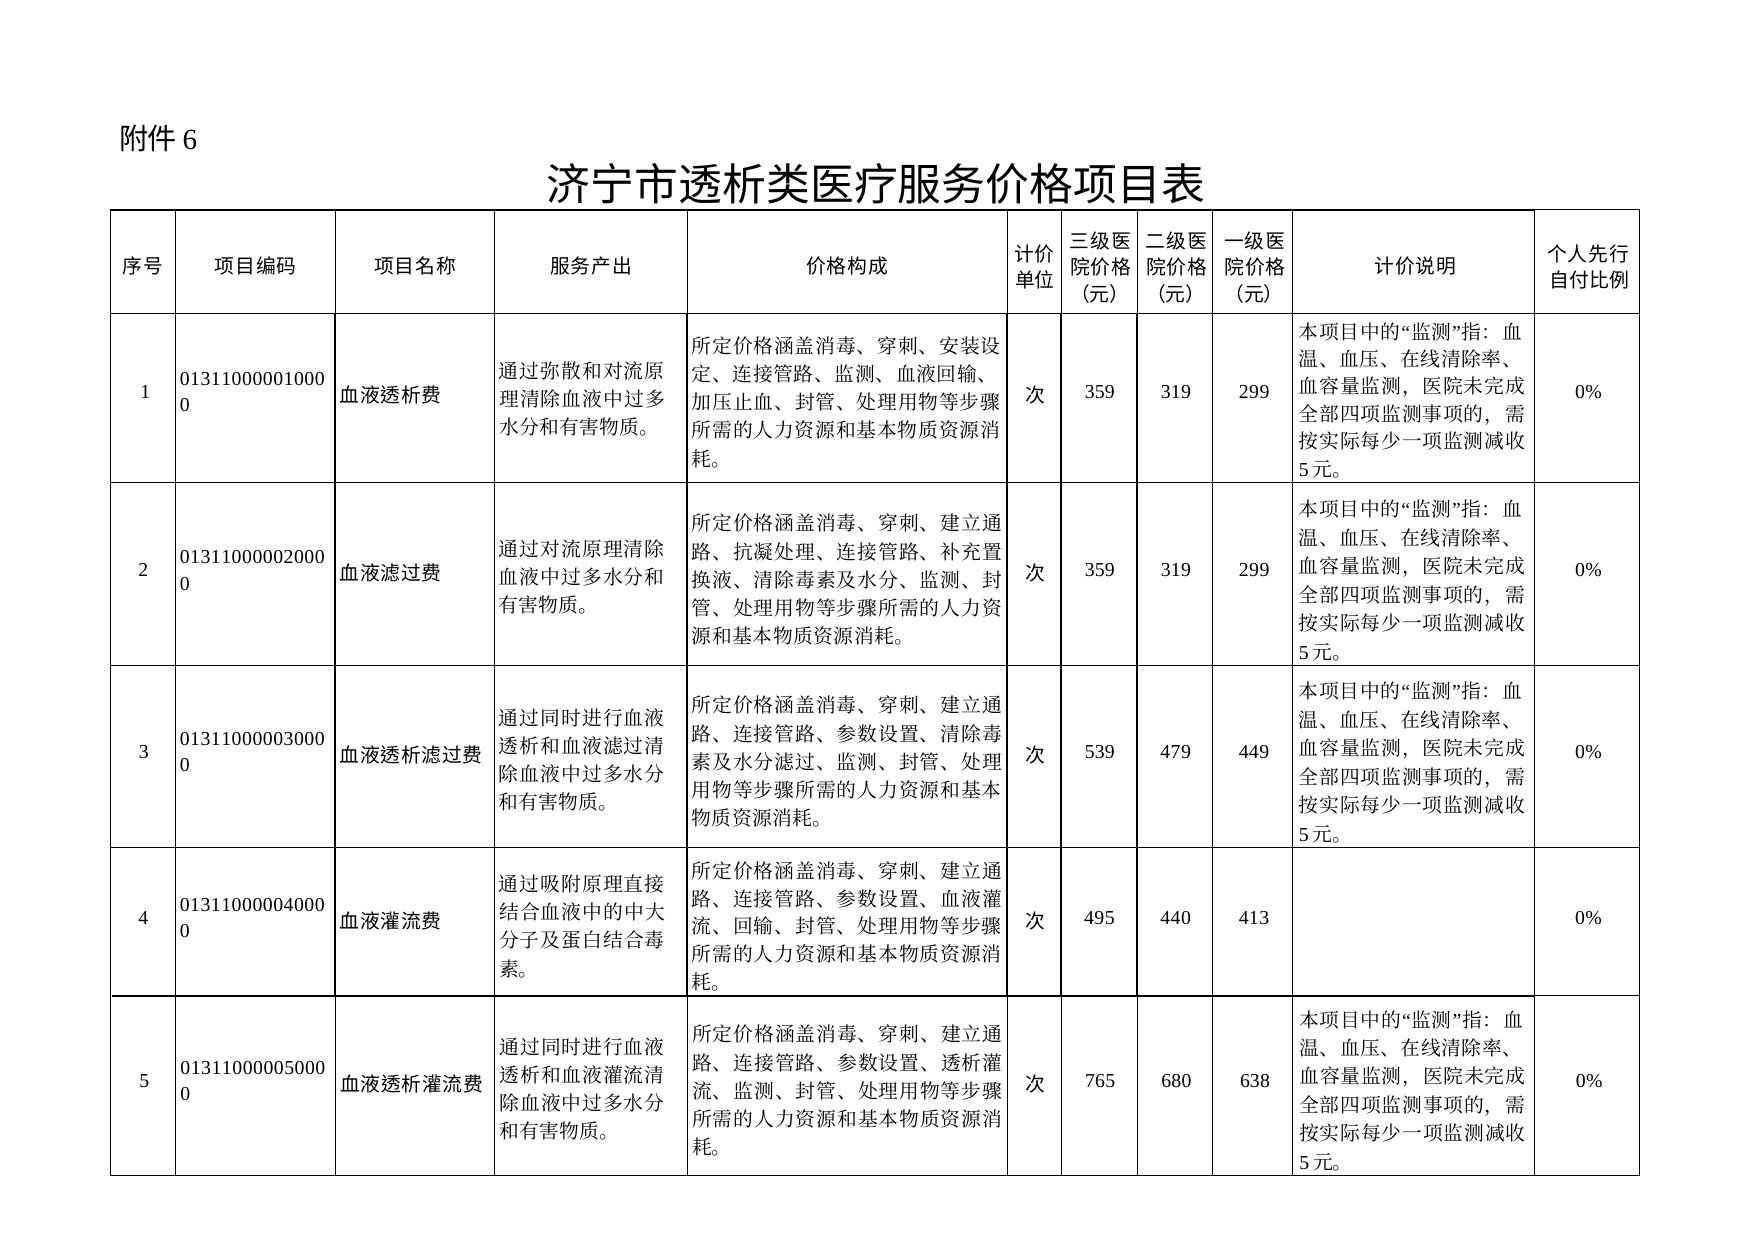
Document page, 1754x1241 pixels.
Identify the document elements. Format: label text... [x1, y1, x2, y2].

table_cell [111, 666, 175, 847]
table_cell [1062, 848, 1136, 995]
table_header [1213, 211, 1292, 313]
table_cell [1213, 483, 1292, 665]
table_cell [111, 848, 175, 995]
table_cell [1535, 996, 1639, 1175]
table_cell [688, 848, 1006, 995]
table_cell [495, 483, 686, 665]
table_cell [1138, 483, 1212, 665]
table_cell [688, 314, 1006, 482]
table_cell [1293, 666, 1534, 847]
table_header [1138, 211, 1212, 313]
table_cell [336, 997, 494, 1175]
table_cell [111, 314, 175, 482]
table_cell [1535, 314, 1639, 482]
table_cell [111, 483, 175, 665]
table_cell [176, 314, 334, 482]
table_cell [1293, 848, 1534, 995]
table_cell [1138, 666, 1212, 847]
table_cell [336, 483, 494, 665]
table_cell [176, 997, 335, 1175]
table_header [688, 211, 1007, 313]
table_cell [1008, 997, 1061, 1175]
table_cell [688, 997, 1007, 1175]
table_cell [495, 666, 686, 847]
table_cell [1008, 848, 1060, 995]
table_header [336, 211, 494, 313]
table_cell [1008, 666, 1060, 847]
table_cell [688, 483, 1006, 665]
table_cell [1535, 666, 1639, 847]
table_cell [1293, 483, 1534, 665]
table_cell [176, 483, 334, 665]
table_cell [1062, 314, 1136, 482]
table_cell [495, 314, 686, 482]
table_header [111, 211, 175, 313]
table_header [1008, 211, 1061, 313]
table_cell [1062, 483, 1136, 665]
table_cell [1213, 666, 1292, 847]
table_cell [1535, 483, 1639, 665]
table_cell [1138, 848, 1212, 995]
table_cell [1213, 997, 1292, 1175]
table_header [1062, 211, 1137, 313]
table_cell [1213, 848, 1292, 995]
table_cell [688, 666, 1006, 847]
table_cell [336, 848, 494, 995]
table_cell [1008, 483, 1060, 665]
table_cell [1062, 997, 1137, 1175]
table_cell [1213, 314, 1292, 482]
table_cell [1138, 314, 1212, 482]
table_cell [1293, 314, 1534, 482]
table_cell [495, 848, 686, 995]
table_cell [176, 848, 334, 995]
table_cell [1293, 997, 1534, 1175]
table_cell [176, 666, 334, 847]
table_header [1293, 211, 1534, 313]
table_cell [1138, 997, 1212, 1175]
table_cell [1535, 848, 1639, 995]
text 附件6 [119, 118, 1642, 157]
text 济宁市透析类医疗服务价格项目表 [546, 164, 1642, 209]
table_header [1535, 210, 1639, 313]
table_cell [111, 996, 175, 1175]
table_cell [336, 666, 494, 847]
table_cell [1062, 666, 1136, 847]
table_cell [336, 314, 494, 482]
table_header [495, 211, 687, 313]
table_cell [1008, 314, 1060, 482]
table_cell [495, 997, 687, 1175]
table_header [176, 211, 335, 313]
